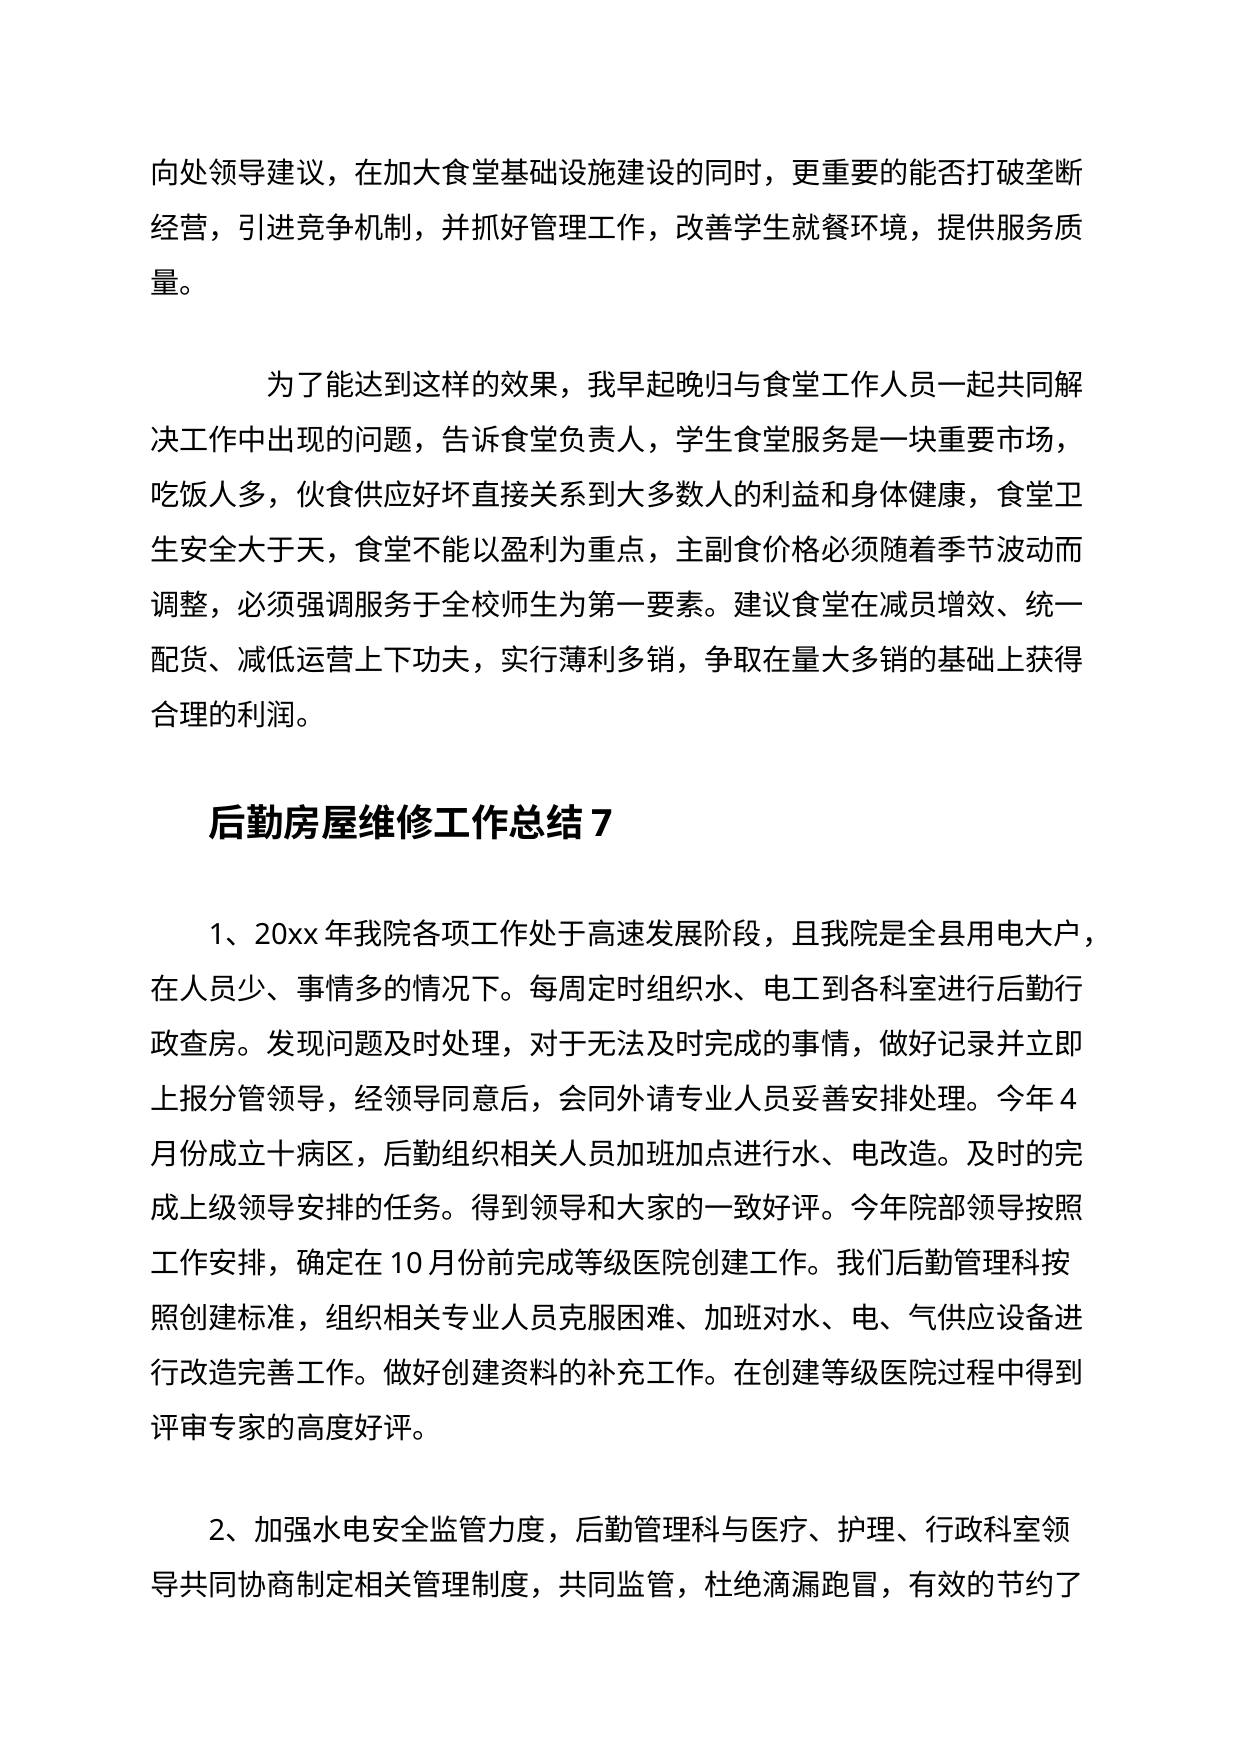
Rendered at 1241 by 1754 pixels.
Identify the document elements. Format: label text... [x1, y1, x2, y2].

text 为了能达到这样的效果，我早起晚归与食堂工作人员一起共同解决工作中出现的问题，告诉食堂负责人，学生食堂服务是一块重要市场，吃饭人多，伙食供应好坏直接关系到大多数人的利益和身体健康，食堂卫生安全大于天，食堂不能以盈利为重点，主副食价格必须随着季节波动而调整，必须强调服务于全校师生为第一要素。建议食堂在减员增效、统一配货、减低运营上下功夫，实行薄利多销，争取在量大多销的基础上获得合理的利润。 [150, 362, 1090, 733]
text 1、20xx年我院各项工作处于高速发展阶段，且我院是全县用电大户，在人员少、事情多的情况下。每周定时组织水、电工到各科室进行后勤行政查房。发现问题及时处理，对于无法及时完成的事情，做好记录并立即上报分管领导，经领导同意后，会同外请专业人员妥善安排处理。今年4月份成立十病区，后勤组织相关人员加班加点进行水、电改造。及时的完成上级领导安排的任务。得到领导和大家的一致好评。今年院部领导按照工作安排，确定在10月份前完成等级医院创建工作。我们后勤管理科按照创建标准，组织相关专业人员克服困难、加班对水、电、气供应设备进行改造完善工作。做好创建资料的补充工作。在创建等级医院过程中得到评审专家的高度好评。 [150, 910, 1090, 1447]
text 后勤房屋维修工作总结7 [150, 793, 1090, 847]
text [150, 1507, 1090, 1604]
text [150, 150, 1090, 302]
